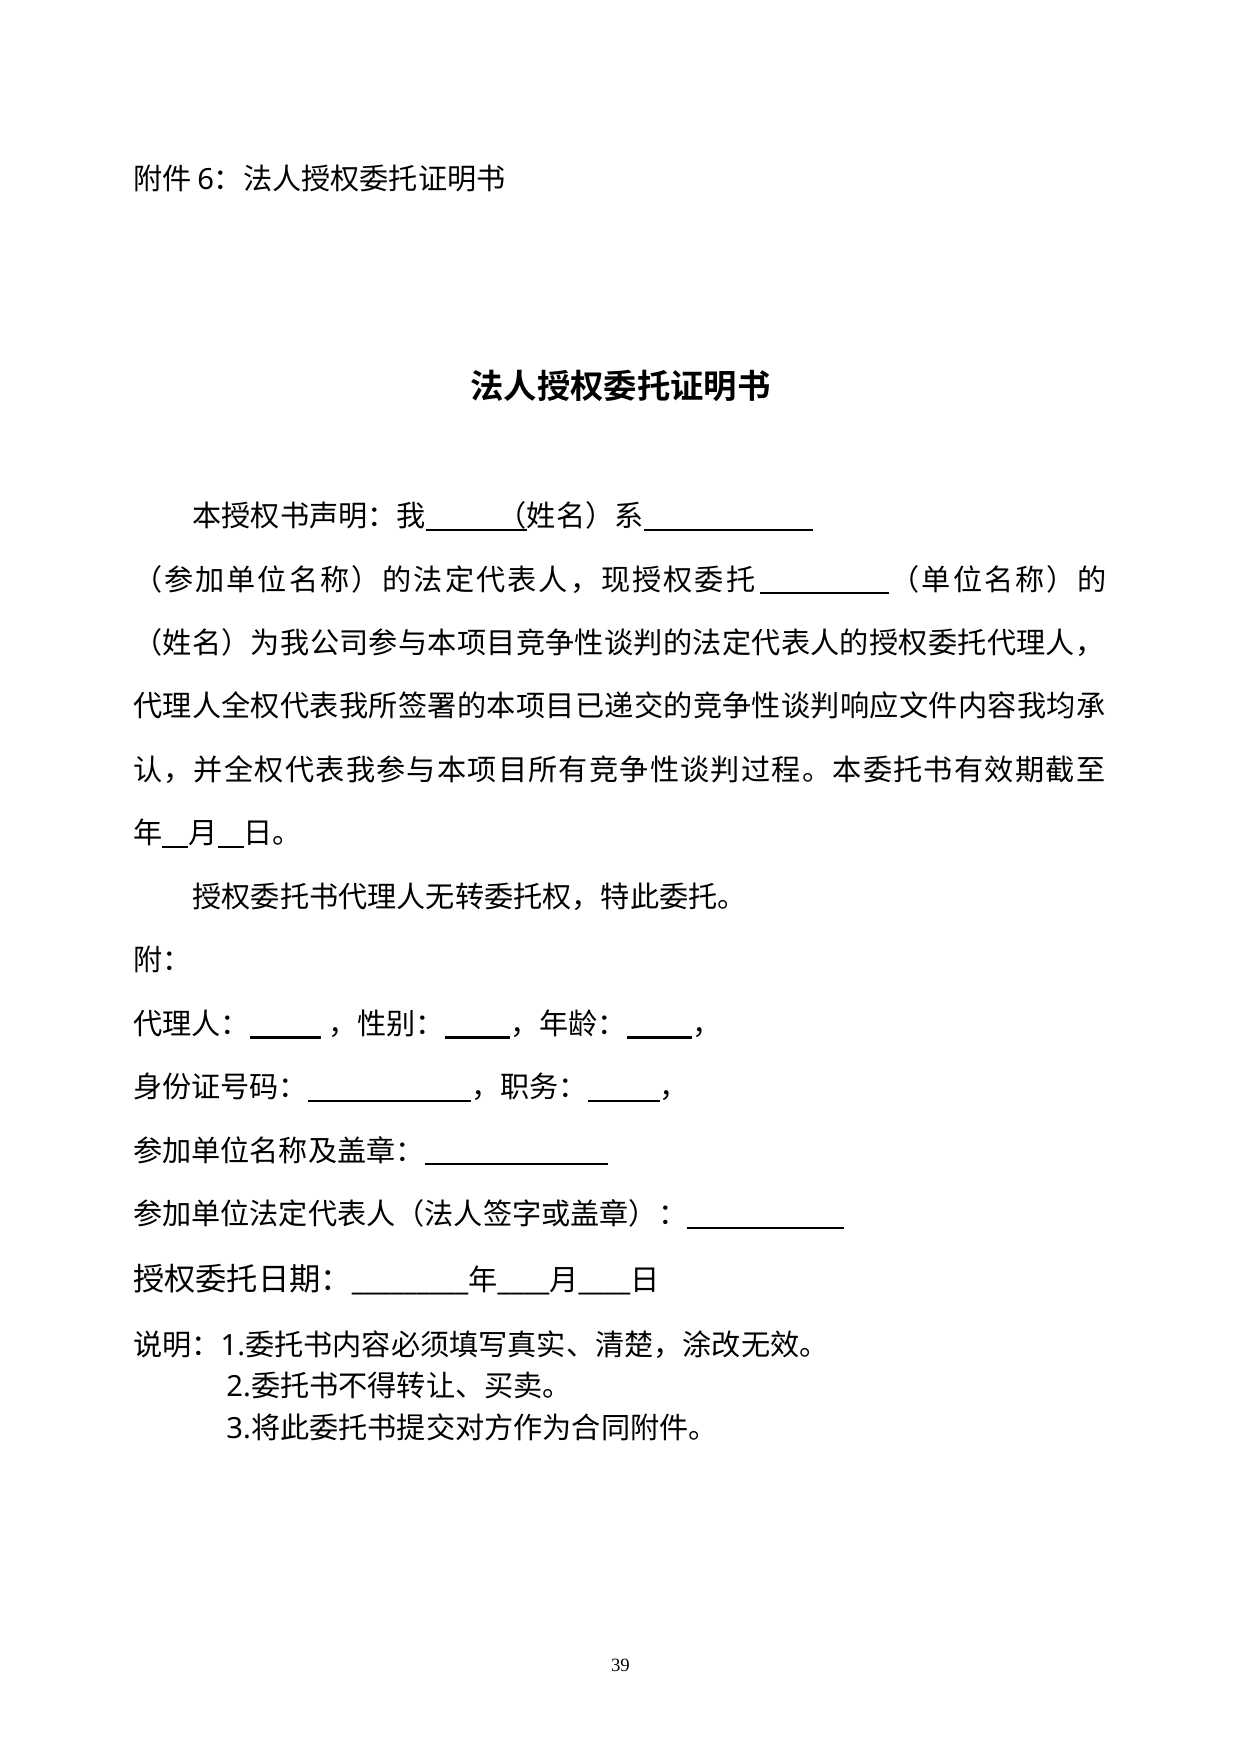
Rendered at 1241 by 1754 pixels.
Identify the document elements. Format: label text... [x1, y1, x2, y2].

text 本授权书声明：我 （姓名）系 [133, 493, 1107, 535]
text 法人授权委托证明书 [133, 352, 1107, 417]
text 2.委托书不得转让、买卖。 [133, 1363, 1107, 1405]
text 说明：1.委托书内容必须填写真实、清楚，涂改无效。 [133, 1322, 1107, 1363]
text 参加单位名称及盖章： [133, 1127, 1107, 1169]
text 参加单位法定代表人（法人签字或盖章）： [133, 1191, 1107, 1233]
text 附： [133, 937, 1107, 979]
text （参加单位名称）的法定代表人，现授权委托 （单位名称）的 （姓名）为我公司参与本项目竞争性谈判的法定代表人的授权委托代理人，代理人全权代表我所签署的本项目已递交的竞争性谈判响应文件内容我均承认，并全权代表我参与本项目所有竞争性谈判过程。本委托书有效期截至 年 月 日。 [133, 556, 1107, 852]
text 3.将此委托书提交对方作为合同附件。 [133, 1405, 1107, 1447]
text 附件6：法人授权委托证明书 [133, 144, 1107, 209]
text 代理人： ，性别： ，年龄： ， [133, 1000, 1107, 1042]
text 身份证号码： ，职务： ， [133, 1064, 1107, 1106]
text 授权委托书代理人无转委托权，特此委托。 [133, 873, 1107, 916]
text 授权委托日期：_________年____月____日 [133, 1254, 1107, 1299]
